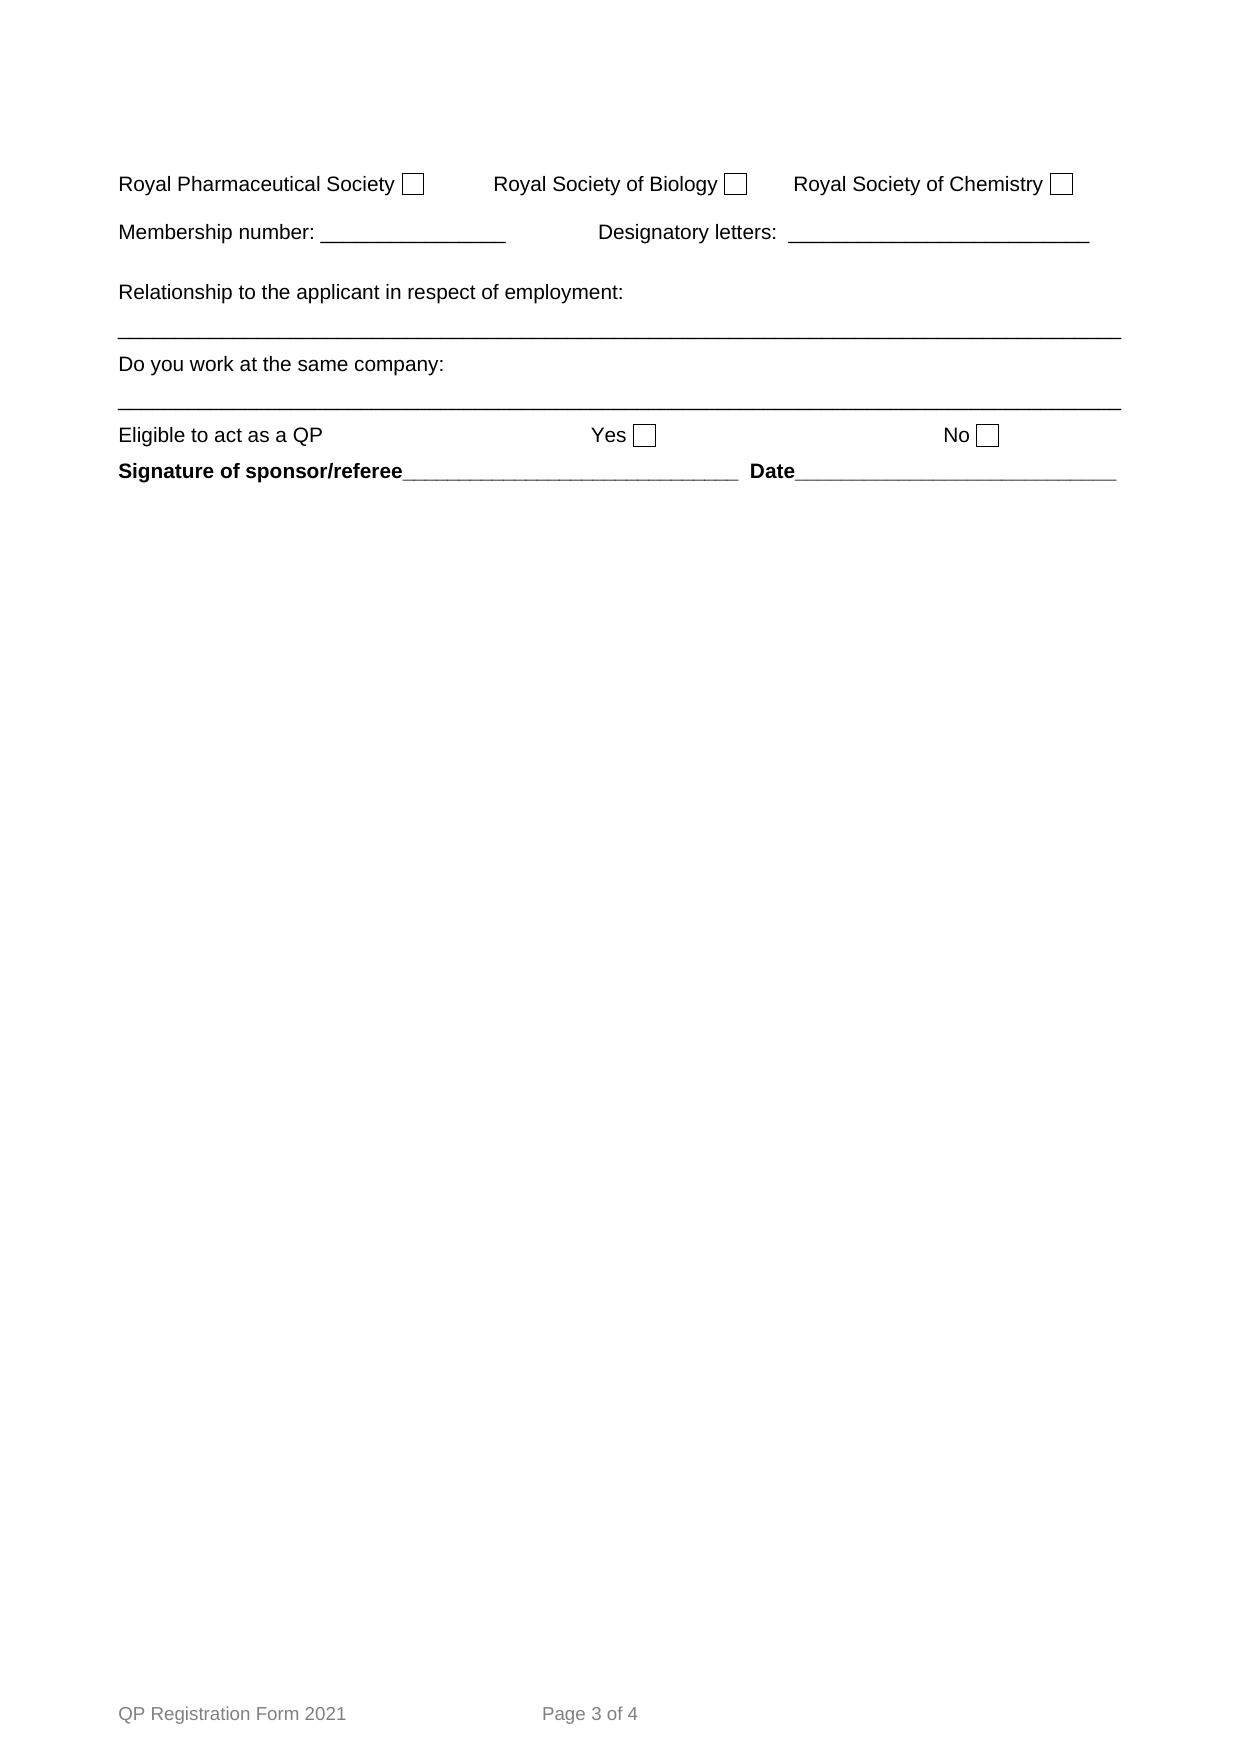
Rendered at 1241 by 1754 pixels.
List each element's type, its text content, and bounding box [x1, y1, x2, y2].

text Royal Pharmaceutical Society Royal Society of Biology Royal Society of Chemistry [118, 172, 1122, 196]
text Relationship to the applicant in respect of employment: [118, 279, 1122, 339]
text Signature of sponsor/referee Date [118, 459, 1122, 483]
text Membership number: ________________ Designatory letters: __________________________ [118, 219, 1122, 243]
text Do you work at the same company: [118, 351, 1122, 411]
text Eligible to act as a QP Yes No [118, 423, 1122, 447]
